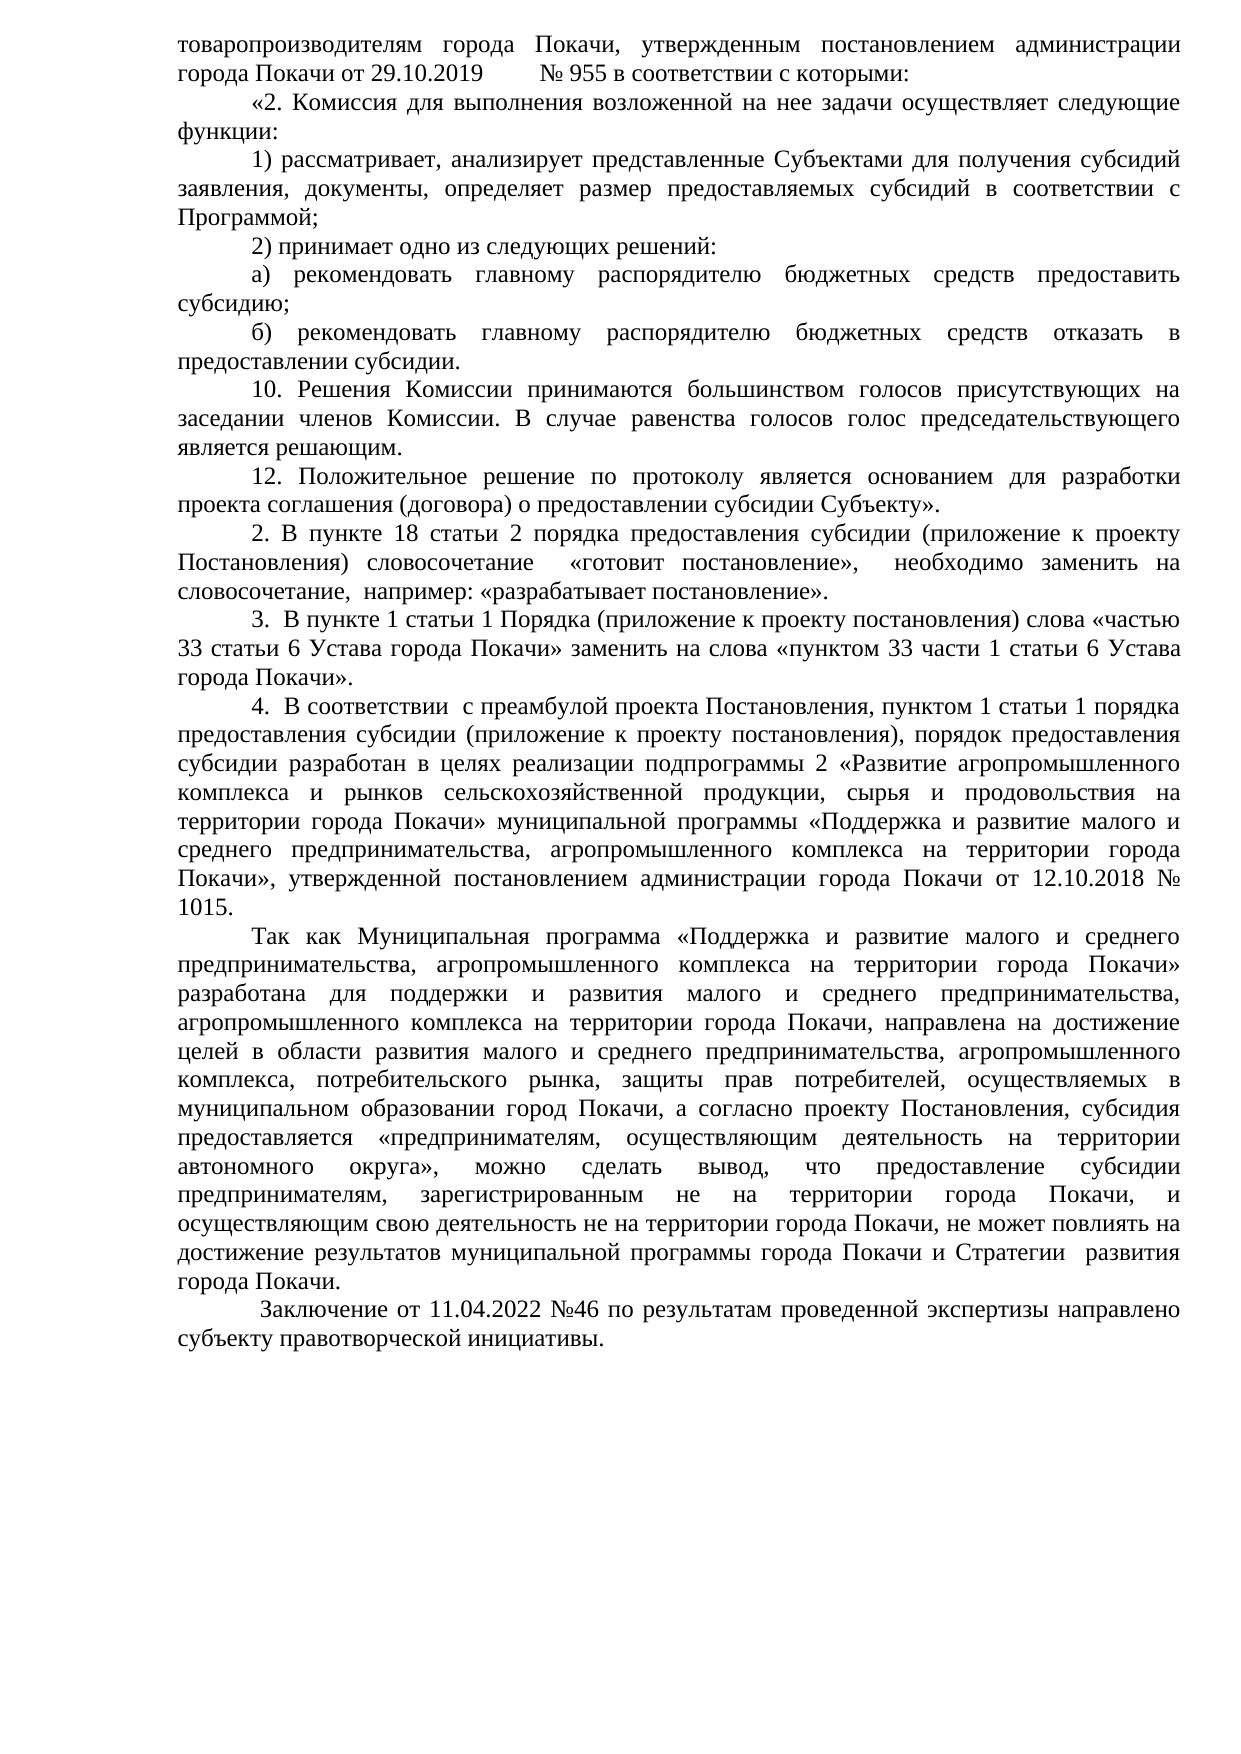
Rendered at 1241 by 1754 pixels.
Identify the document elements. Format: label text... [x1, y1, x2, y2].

text а) рекомендовать главному распорядителю бюджетных средств предоставить субсидию; [177, 259, 1181, 317]
text Так как Муниципальная программа «Поддержка и развитие малого и среднего предпринимательства, агропромышленного комплекса на территории города Покачи» разработана для поддержки и развития малого и среднего предпринимательства, агропромышленного комплекса на территории города Покачи, направлена на достижение целей в области развития малого и среднего предпринимательства, агропромышленного комплекса, потребительского рынка, защиты прав потребителей, осуществляемых в муниципальном образовании город Покачи, а согласно проекту Постановления, субсидия предоставляется «предпринимателям, осуществляющим деятельность на территории автономного округа», можно сделать вывод, что предоставление субсидии предпринимателям, зарегистрированным не на территории города Покачи, и осуществляющим свою деятельность не на территории города Покачи, не может повлиять на достижение результатов муниципальной программы города Покачи и Стратегии развития города Покачи. [177, 921, 1181, 1294]
text «2. Комиссия для выполнения возложенной на нее задачи осуществляет следующие функции: [177, 87, 1181, 144]
text 1) рассматривает, анализирует представленные Субъектами для получения субсидий заявления, документы, определяет размер предоставляемых субсидий в соответствии с Программой; [177, 144, 1181, 231]
text 2) принимает одно из следующих решений: [177, 231, 1181, 259]
text б) рекомендовать главному распорядителю бюджетных средств отказать в предоставлении субсидии. [177, 317, 1181, 374]
text 4. В соответствии с преамбулой проекта Постановления, пунктом 1 статьи 1 порядка предоставления субсидии (приложение к проекту постановления), порядок предоставления субсидии разработан в целях реализации подпрограммы 2 «Развитие агропромышленного комплекса и рынков сельскохозяйственной продукции, сырья и продовольствия на территории города Покачи» муниципальной программы «Поддержка и развитие малого и среднего предпринимательства, агропромышленного комплекса на территории города Покачи», утвержденной постановлением администрации города Покачи от 12.10.2018 № 1015. [177, 691, 1181, 921]
text 3. В пункте 1 статьи 1 Порядка (приложение к проекту постановления) слова «частью 33 статьи 6 Устава города Покачи» заменить на слова «пунктом 33 части 1 статьи 6 Устава города Покачи». [177, 604, 1181, 691]
text 12. Положительное решение по протоколу является основанием для разработки проекта соглашения (договора) о предоставлении субсидии Субъекту». [177, 461, 1181, 518]
text 2. В пункте 18 статьи 2 порядка предоставления субсидии (приложение к проекту Постановления) словосочетание «готовит постановление», необходимо заменить на словосочетание, например: «разрабатывает постановление». [177, 518, 1181, 604]
text 10. Решения Комиссии принимаются большинством голосов присутствующих на заседании членов Комиссии. В случае равенства голосов голос председательствующего является решающим. [177, 374, 1181, 461]
text Заключение от 11.04.2022 №46 по результатам проведенной экспертизы направлено субъекту правотворческой инициативы. [177, 1294, 1181, 1352]
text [177, 29, 1181, 87]
